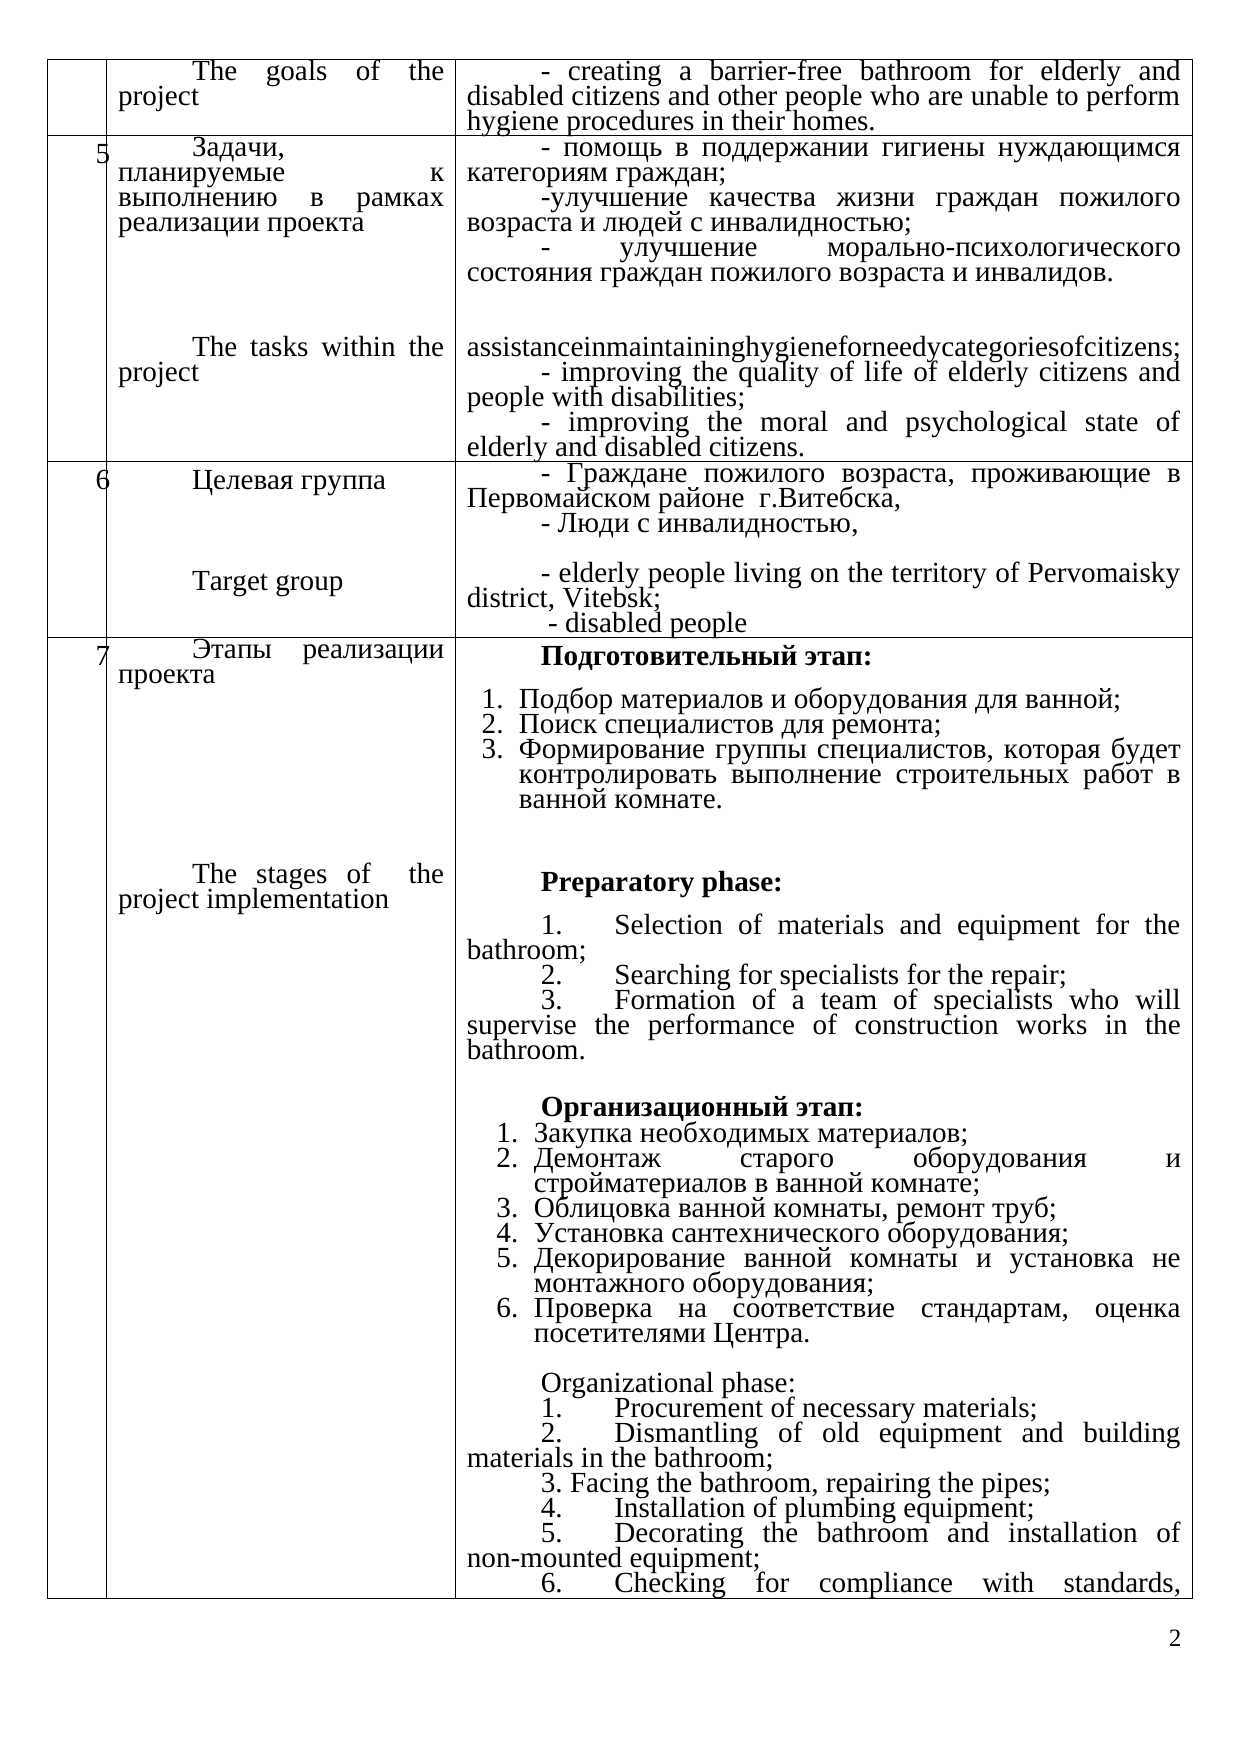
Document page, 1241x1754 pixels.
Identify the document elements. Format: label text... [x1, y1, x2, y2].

table_cell Целевая группа Target group [107, 462, 455, 637]
table_cell 7 [48, 638, 106, 1598]
table_cell - помощь в поддержании гигиены нуждающимся категориям граждан; -улучшение качества жизни граждан пожилого возраста и людей с инвалидностью; - улучшение морально-психологического состояния граждан пожилого возраста и инвалидов. assistanceinmaintaininghygieneforneedycategoriesofcitizens; - improving the quality of life of elderly citizens and people with disabilities; - improving the moral and psychological state of elderly and disabled citizens. [456, 136, 1192, 461]
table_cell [456, 638, 1192, 1598]
table_cell - Граждане пожилого возраста, проживающие в Первомайском районе г.Витебска, - Люди с инвалидностью, - elderly people living on the territory of Pervomaisky district, Vitebsk; - disabled people [456, 462, 1192, 637]
table_cell Задачи, планируемые к выполнению в рамках реализации проекта The tasks within the project [107, 136, 455, 461]
table_cell 6 [48, 462, 106, 637]
table_cell 5 [48, 136, 106, 461]
table_cell 4 [48, 60, 106, 135]
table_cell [107, 638, 455, 1598]
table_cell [456, 60, 1192, 135]
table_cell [107, 60, 455, 135]
